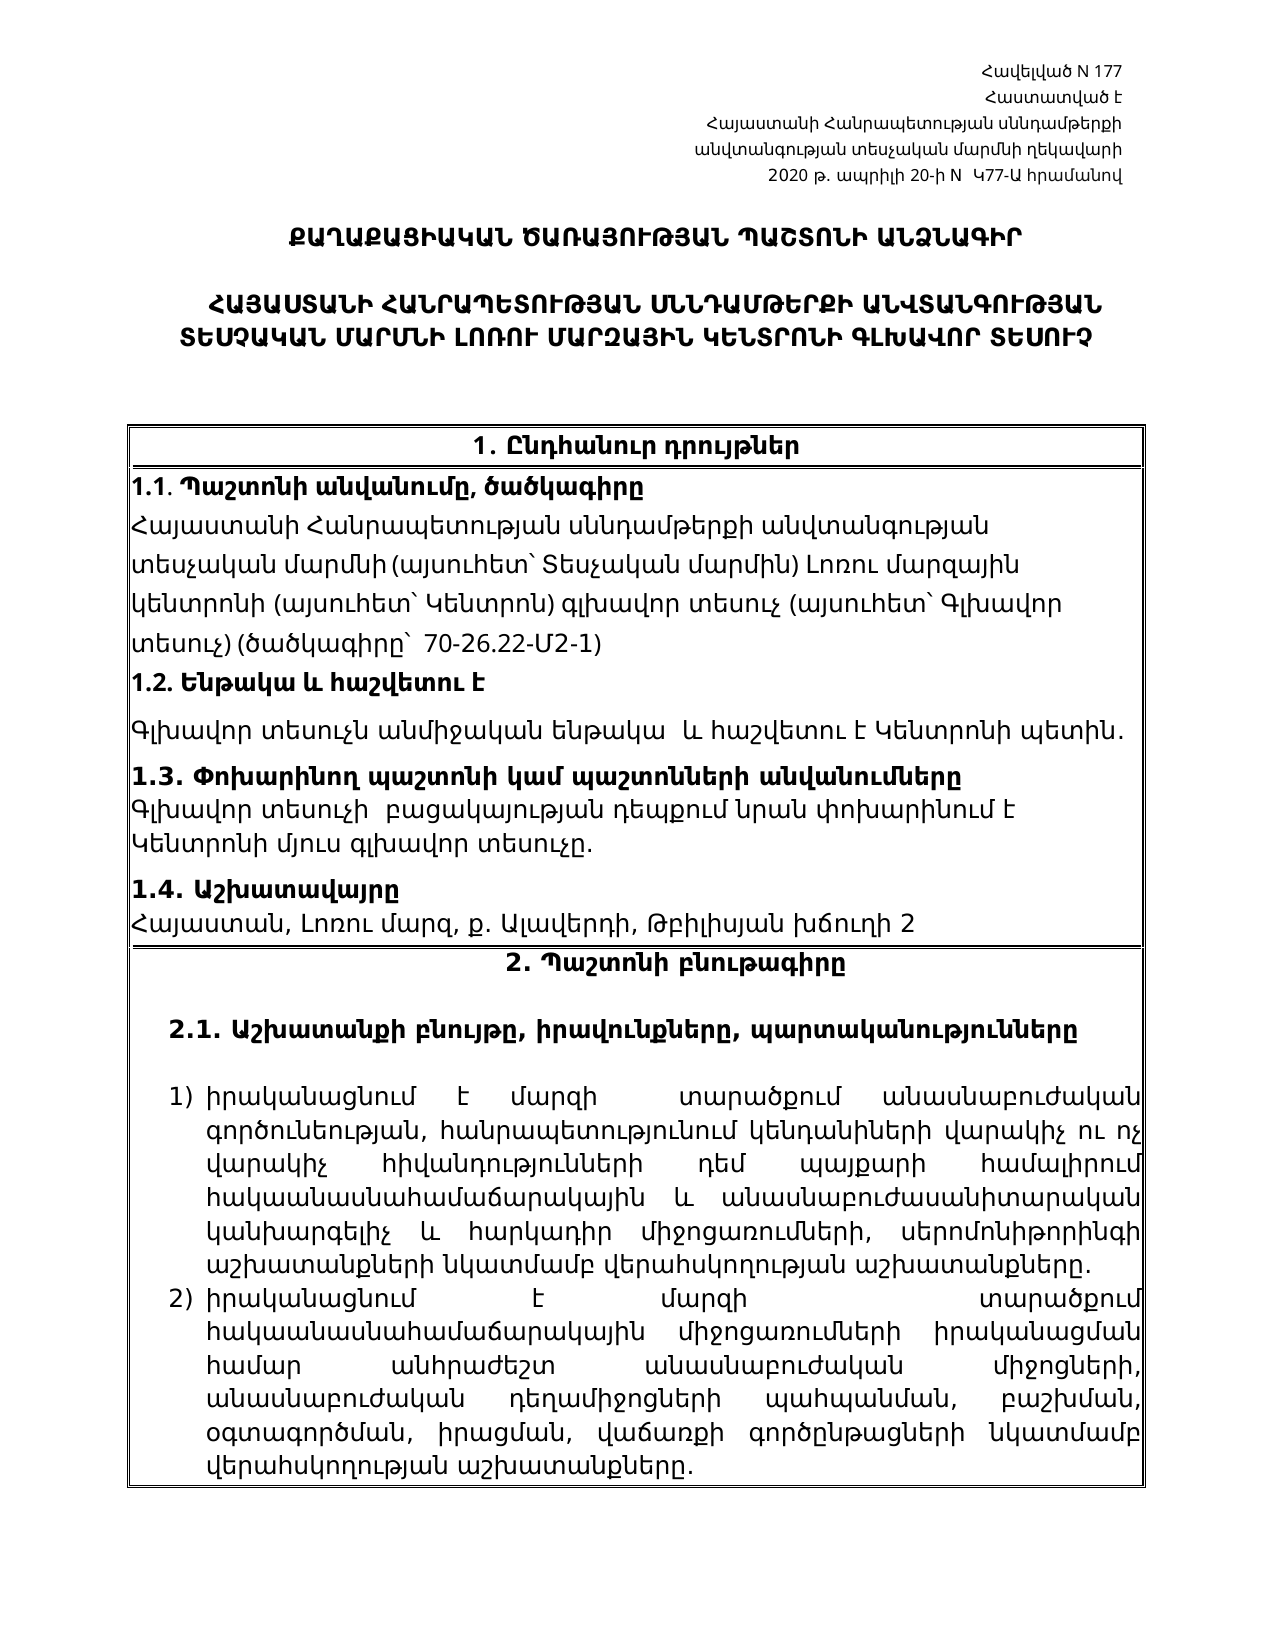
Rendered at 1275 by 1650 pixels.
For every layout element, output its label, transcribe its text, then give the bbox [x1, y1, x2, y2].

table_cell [130, 945, 1143, 1484]
table_header 1․ Ընդհանուր դրույթներ [130, 428, 1142, 465]
text Հաստատված է [150, 85, 1122, 108]
text 2020 թ. ապրիլի 20-ի N Կ77-Ա հրամանով [150, 163, 1122, 186]
text անվտանգության տեսչական մարմնի ղեկավարի [150, 137, 1122, 160]
text ՔԱՂԱՔԱՑԻԱԿԱՆ ԾԱՌԱՅՈՒԹՅԱՆ ՊԱՇՏՈՆԻ ԱՆՁՆԱԳԻՐ [150, 223, 1122, 252]
table_cell 1.1. Պաշտոնի անվանումը, ծածկագիրը Հայաստանի Հանրապետության սննդամթերքի անվտանգության տեսչական մարմնի (այսուհետ՝ Տեսչական մարմին) Լոռու մարզային կենտրոնի (այսուհետ՝ Կենտրոն) գլխավոր տեսուչ (այսուհետ՝ Գլխավոր տեսուչ) (ծածկագիրը՝ 70-26.22-Մ2-1) 1.2. Ենթակա և հաշվետու է Գլխավոր տեսուչն անմիջական ենթակա և հաշվետու է Կենտրոնի պետին․ 1.3. Փոխարինող պաշտոնի կամ պաշտոնների անվանումները Գլխավոր տեսուչի բացակայության դեպքում նրան փոխարինում է Կենտրոնի մյուս գլխավոր տեսուչը. 1.4. Աշխատավայրը Հայաստան, Լոռու մարզ, ք․ Ալավերդի, Թբիլիսյան խճուղի 2 [130, 465, 1143, 945]
text ՀԱՅԱՍՏԱՆԻ ՀԱՆՐԱՊԵՏՈՒԹՅԱՆ ՍՆՆԴԱՄԹԵՐՔԻ ԱՆՎՏԱՆԳՈՒԹՅԱՆ ՏԵՍՉԱԿԱՆ ՄԱՐՄՆԻ ԼՈՌՈՒ ՄԱՐԶԱՅԻՆ ԿԵՆՏՐՈՆԻ ԳԼԽԱՎՈՐ ՏԵՍՈՒՉ [150, 290, 1122, 353]
text Հավելված N 177 [150, 59, 1122, 82]
text Հայաստանի Հանրապետության սննդամթերքի [150, 111, 1122, 134]
